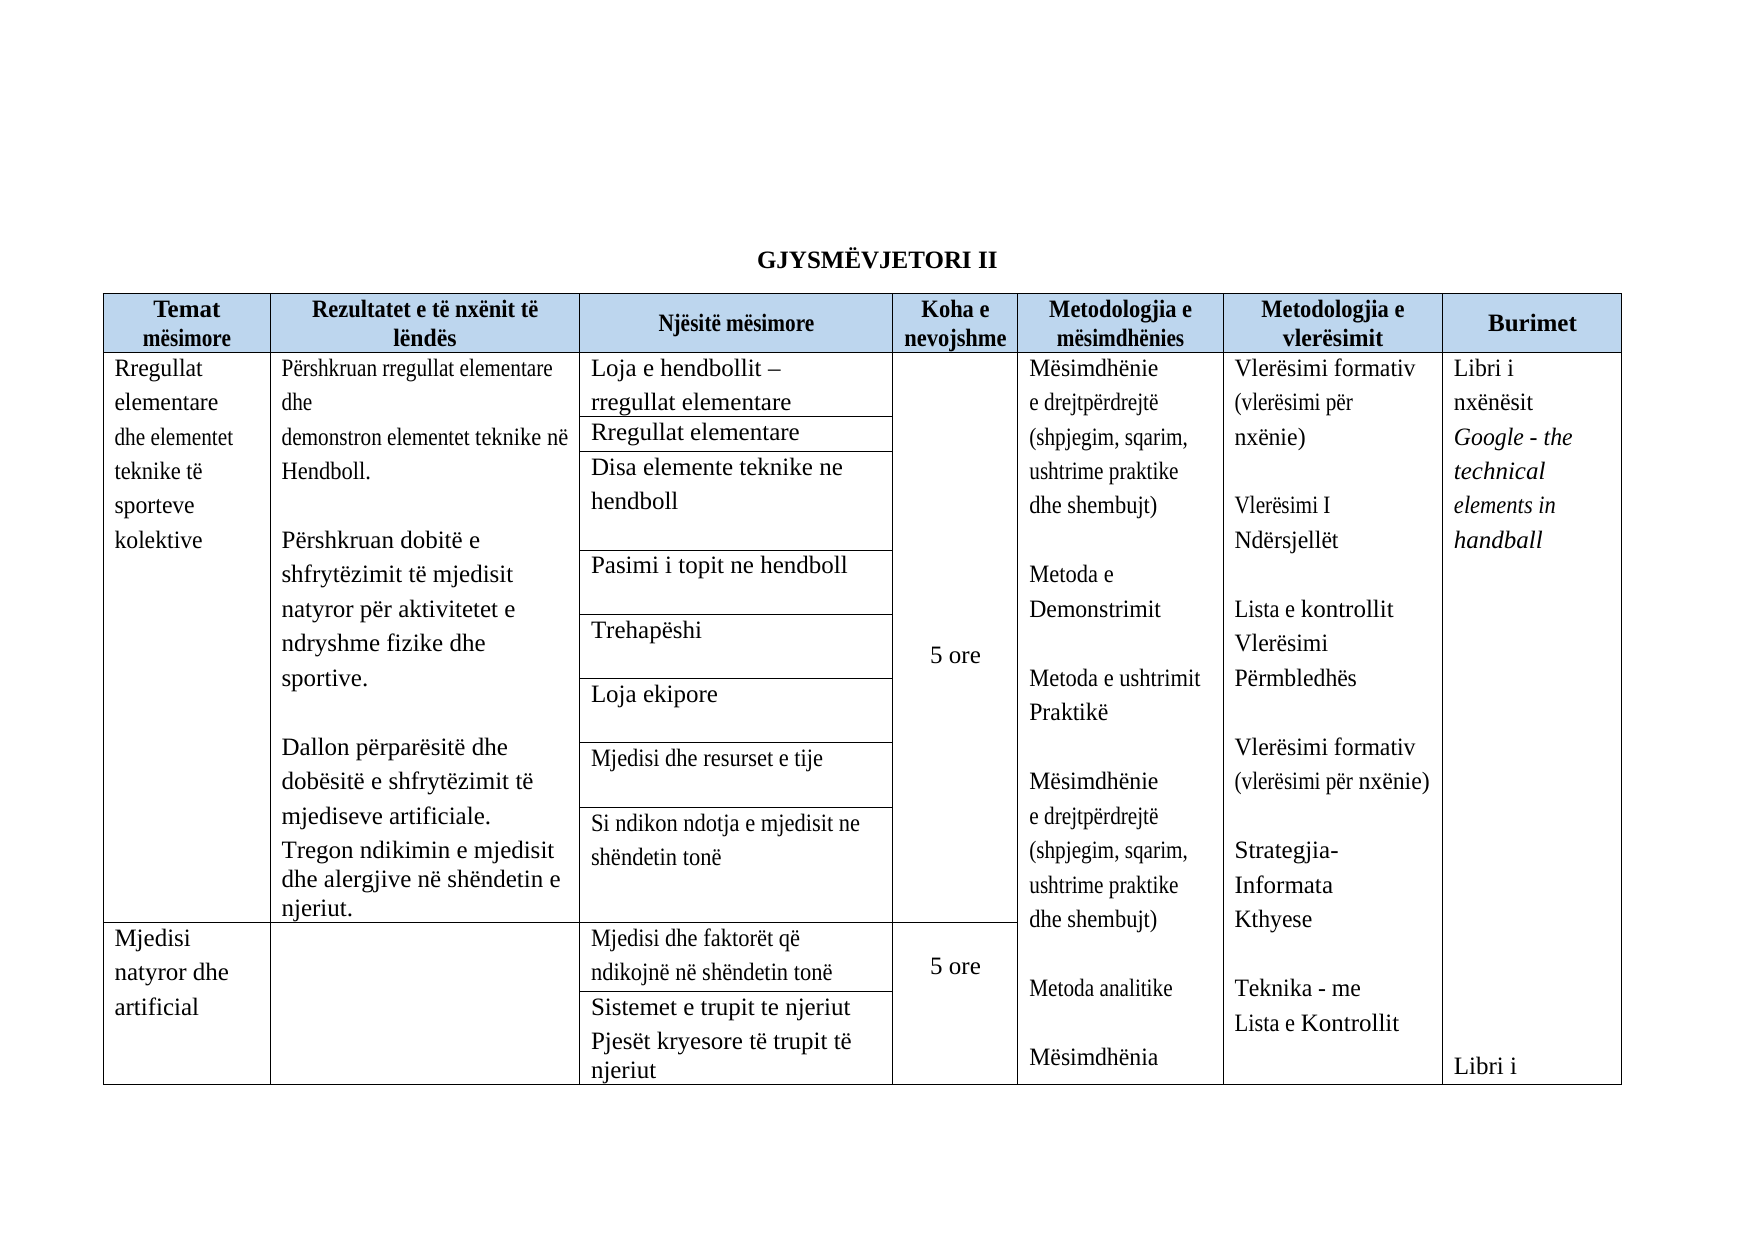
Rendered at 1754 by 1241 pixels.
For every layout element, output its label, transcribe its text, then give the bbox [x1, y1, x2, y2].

table_header Koha e nevojshme [893, 294, 1017, 352]
table_cell Rregullat elementare dhe elementet teknike të sporteve kolektive [104, 353, 270, 922]
table_cell Sistemet e trupit te njeriut Pjesët kryesore të trupit të njeriut [580, 992, 892, 1084]
text GJYSMËVJETORI II [150, 245, 1604, 274]
table_cell Pasimi i topit ne hendboll [580, 551, 892, 614]
table_cell 5 ore [893, 353, 1017, 922]
table_cell Mjedisi dhe faktorët që ndikojnë në shëndetin tonë [580, 923, 892, 991]
table_cell Disa elemente teknike ne hendboll [580, 452, 892, 549]
table_cell Mjedisi natyror dhe artificial [104, 923, 270, 1084]
table_header Temat mësimore [104, 294, 270, 352]
table_header Rezultatet e të nxënit të lëndës [271, 294, 579, 352]
table_cell Rregullat elementare [580, 417, 892, 451]
table_cell Libri i nxënësit Google - the technical elements in handball Libri i nxënësit https:// tmpower. su/watch/ Eksperimenti- 7-Duhani- dhe-pasojat- e-tij/ i5v5QCkl-4A Libri i nxënësit Google- technical elements in volleyball Google- technical elements in Football Libri i nxënësit http://www. trupidheshendeti. com/20- ushqimet-qe- rrisin-imunitetin- natyral-te- organizmit/ [1443, 353, 1621, 1084]
table_cell Përshkruan rregullat elementare dhe demonstron elementet teknike në Hendboll. Përshkruan dobitë e shfrytëzimit të mjedisit natyror për aktivitetet e ndryshme fizike dhe sportive. Dallon përparësitë dhe dobësitë e shfrytëzimit të mjediseve artificiale. Tregon ndikimin e mjedisit dhe alergjive në shëndetin e njeriut. [271, 353, 579, 922]
table_header Njësitë mësimore [580, 294, 892, 352]
table_cell [271, 923, 579, 1084]
table_cell Mësimdhënie e drejtpërdrejtë (shpjegim, sqarim, ushtrime praktike dhe shembujt) Metoda e Demonstrimit Metoda e ushtrimit Praktikë Mësimdhënie e drejtpërdrejtë (shpjegim, sqarim, ushtrime praktike dhe shembujt) Metoda analitike Mësimdhënia e të nxënit të Mësimdhënie jo e drejtpërdrejtë (shqyrtimi, zbulimi, zgjidhja e problemeve) Metoda verbale Mësimdhënie e drejtpërdrejtë (shpjegim, sqarim, ushtrime praktike dhe shembujt) Metoda e demonstrimit ushtrimit praktik Metoda verbale Mësimdhënie jo e drejtpërdrejtë (shqyrtimi, zbulimi, zgjidhja e problemeve) [1018, 353, 1223, 1084]
table_cell Mjedisi dhe resurset e tije [580, 743, 892, 807]
table_header Metodologjia e vlerësimit [1224, 294, 1442, 352]
table_cell Loja ekipore [580, 679, 892, 742]
table_cell Trehapëshi [580, 615, 892, 678]
table_header Metodologjia e mësimdhënies [1018, 294, 1223, 352]
table_cell Si ndikon ndotja e mjedisit ne shëndetin tonë [580, 808, 892, 922]
table_header Burimet [1443, 294, 1621, 352]
table_cell Vlerësimi formativ (vlerësimi për nxënie) Vlerësimi I Ndërsjellët Lista e kontrollit Vlerësimi Përmbledhës Vlerësimi formativ (vlerësimi për nxënie) Strategjia-Informata Kthyese Teknika - me Lista e Kontrollit Vlerësimi formativ (vlerësimi për nxënie) Strategjia- Informata kthyese Teknika-me shkrim Test me shkrim Vlerësimi diagnostikues Vlerësimi I ndërsjellët Vlerësimi formativ (vlerësimi për nxënie) Strategjia-Informata kthyese Lista e kontrollit Vlerësimi përmbledhës Vlerësimi formativ (vlerësimi për nxënie) Strategjia- Informata kthyese Teknika-me shkrim Test me shkrim [1224, 353, 1442, 1084]
table_cell 5 ore [893, 923, 1017, 1084]
table_cell Loja e hendbollit – rregullat elementare [580, 353, 892, 416]
